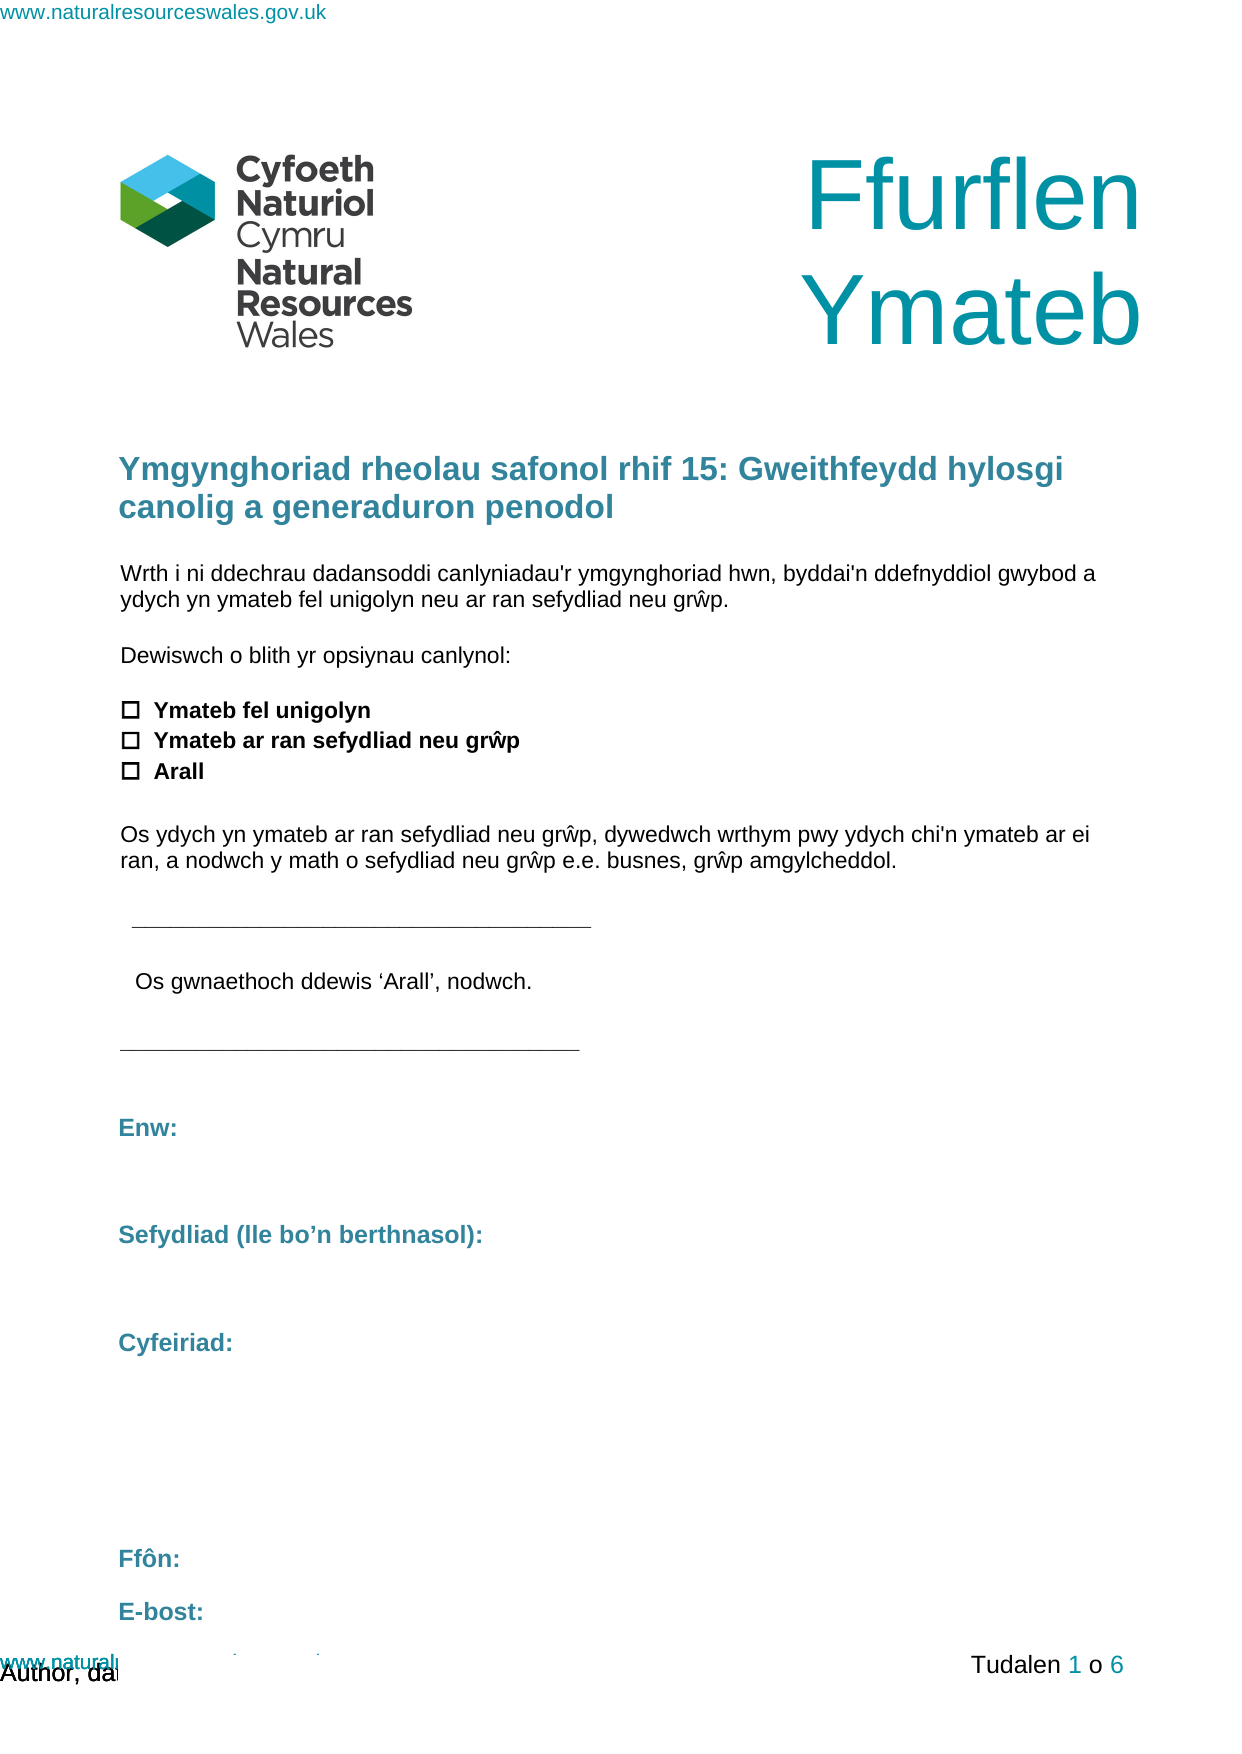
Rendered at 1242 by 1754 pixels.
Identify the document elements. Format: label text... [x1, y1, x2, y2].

list Sefydliad (lle bo’n berthnasol): [118, 1220, 1123, 1249]
text Wrth i ni ddechrau dadansoddi canlyniadau'r ymgynghoriad hwn, byddai'n ddefnyddiol gwybod a ydych yn ymateb fel unigolyn neu ar ran sefydliad neu grŵp. [120, 560, 1126, 642]
text Ymateb fel unigolyn [120, 697, 1126, 723]
list Ffôn: [118, 1543, 1123, 1572]
text Os ydych yn ymateb ar ran sefydliad neu grŵp, dywedwch wrthym pwy ydych chi'n ymateb ar ei ran, a nodwch y math o sefydliad neu grŵp e.e. busnes, grŵp amgylcheddol. [120, 821, 1126, 874]
list Enw: [118, 1113, 1123, 1141]
text Arall [120, 758, 1126, 784]
list E-bost: [118, 1597, 1123, 1626]
text Dewiswch o blith yr opsiynau canlynol: [120, 642, 1126, 697]
text Os gwnaethoch ddewis ‘Arall’, nodwch. [135, 968, 1126, 1023]
text ____________________________________ [132, 878, 1126, 931]
picture [118, 147, 414, 351]
text ____________________________________ [120, 1027, 1126, 1053]
text Ymateb ar ran sefydliad neu grŵp [120, 727, 1126, 753]
subtitle Ymgynghoriad rheolau safonol rhif 15: Gweithfeydd hylosgi canolig a generaduron penodol [118, 449, 1123, 526]
list Cyfeiriad: [118, 1328, 1123, 1357]
